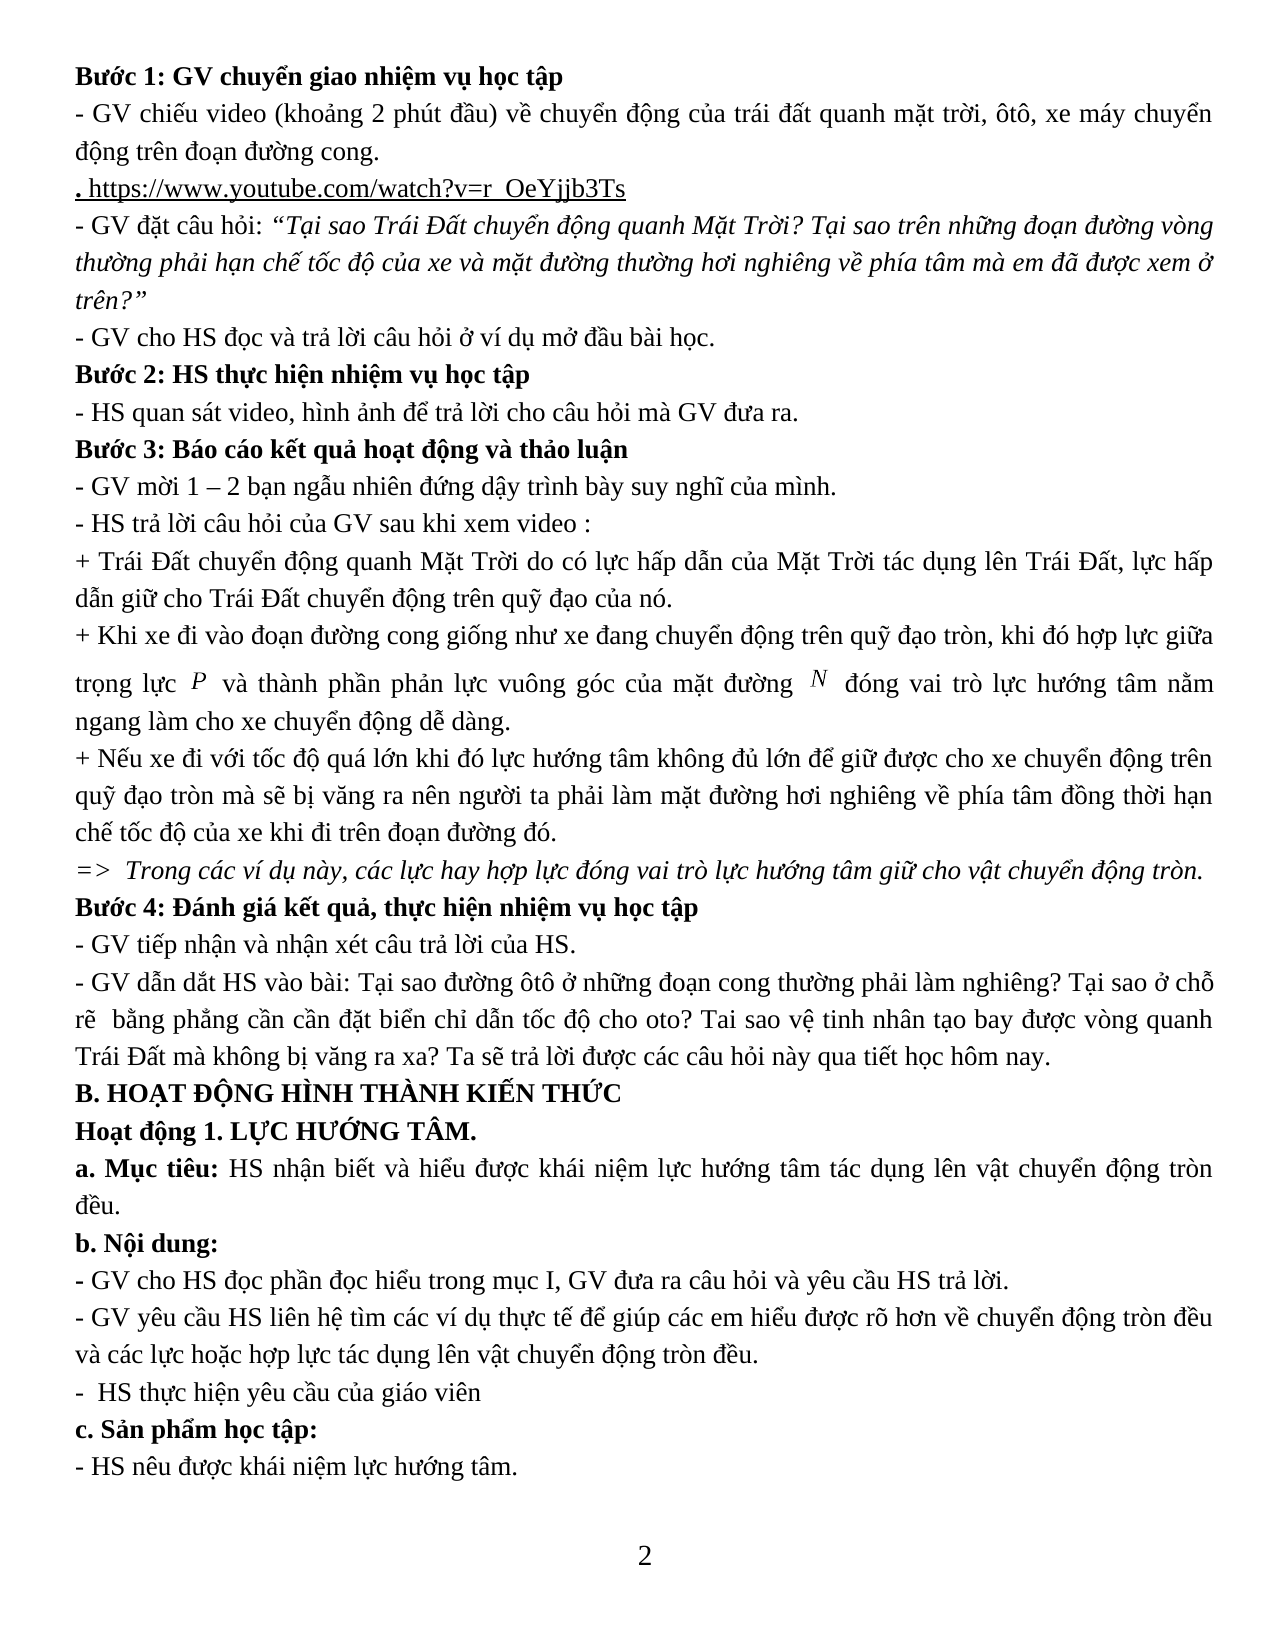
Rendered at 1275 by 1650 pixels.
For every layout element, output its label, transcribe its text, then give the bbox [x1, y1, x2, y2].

text - GV tiếp nhận và nhận xét câu trả lời của HS. [75, 928, 1215, 959]
text a. Mục tiêu: HS nhận biết và hiểu được khái niệm lực hướng tâm tác dụng lên vật chuyển động tròn đều. [75, 1152, 1215, 1221]
text Bước 2: HS thực hiện nhiệm vụ học tập [75, 358, 1215, 389]
text . https://www.youtube.com/watch?v=r_OeYjjb3Ts [75, 172, 1215, 203]
text Hoạt động 1. LỰC HƯỚNG TÂM. [75, 1115, 1215, 1146]
text Bước 1: GV chuyển giao nhiệm vụ học tập [75, 60, 1215, 91]
text - HS trả lời câu hỏi của GV sau khi xem video : [75, 507, 1215, 539]
text Bước 4: Đánh giá kết quả, thực hiện nhiệm vụ học tập [75, 891, 1215, 922]
text + Khi xe đi vào đoạn đường cong giống như xe đang chuyển động trên quỹ đạo tròn, khi đó hợp lực giữa trọng lực và thành phần phản lực vuông góc của mặt đường đóng vai trò lực hướng tâm nằm ngang làm cho xe chuyển động dễ dàng. [75, 619, 1215, 736]
text => Trong các ví dụ này, các lực hay hợp lực đóng vai trò lực hướng tâm giữ cho vật chuyển động tròn. [75, 854, 1215, 885]
text - GV chiếu video (khoảng 2 phút đầu) về chuyển động của trái đất quanh mặt trời, ôtô, xe máy chuyển động trên đoạn đường cong. [75, 97, 1215, 166]
text - HS quan sát video, hình ảnh để trả lời cho câu hỏi mà GV đưa ra. [75, 396, 1215, 427]
text c. Sản phẩm học tập: [75, 1413, 1215, 1444]
text b. Nội dung: [75, 1227, 1215, 1258]
text - GV đặt câu hỏi: “Tại sao Trái Đất chuyển động quanh Mặt Trời? Tại sao trên những đoạn đường vòng thường phải hạn chế tốc độ của xe và mặt đường thường hơi nghiêng về phía tâm mà em đã được xem ở trên?” [75, 209, 1215, 315]
text - GV cho HS đọc và trả lời câu hỏi ở ví dụ mở đầu bài học. [75, 321, 1215, 352]
text - GV yêu cầu HS liên hệ tìm các ví dụ thực tế để giúp các em hiểu được rõ hơn về chuyển động tròn đều và các lực hoặc hợp lực tác dụng lên vật chuyển động tròn đều. [75, 1301, 1215, 1370]
text + Trái Đất chuyển động quanh Mặt Trời do có lực hấp dẫn của Mặt Trời tác dụng lên Trái Đất, lực hấp dẫn giữ cho Trái Đất chuyển động trên quỹ đạo của nó. [75, 576, 1215, 613]
text Bước 3: Báo cáo kết quả hoạt động và thảo luận [75, 433, 1215, 464]
text B. HOẠT ĐỘNG HÌNH THÀNH KIẾN THỨC [75, 1077, 1215, 1109]
text - HS nêu được khái niệm lực hướng tâm. [75, 1450, 1215, 1482]
text - HS thực hiện yêu cầu của giáo viên [75, 1376, 1215, 1407]
text - GV dẫn dắt HS vào bài: Tại sao đường ôtô ở những đoạn cong thường phải làm nghiêng? Tại sao ở chỗ rẽ bằng phẳng cần cần đặt biển chỉ dẫn tốc độ cho oto? Tai sao vệ tinh nhân tạo bay được vòng quanh Trái Đất mà không bị văng ra xa? Ta sẽ trả lời được các câu hỏi này qua tiết học hôm nay. [75, 966, 1215, 1071]
text - GV mời 1 – 2 bạn ngẫu nhiên đứng dậy trình bày suy nghĩ của mình. [75, 470, 1215, 501]
text + Nếu xe đi với tốc độ quá lớn khi đó lực hướng tâm không đủ lớn để giữ được cho xe chuyển động trên quỹ đạo tròn mà sẽ bị văng ra nên người ta phải làm mặt đường hơi nghiêng về phía tâm đồng thời hạn chế tốc độ của xe khi đi trên đoạn đường đó. [75, 742, 1215, 848]
text - GV cho HS đọc phần đọc hiểu trong mục I, GV đưa ra câu hỏi và yêu cầu HS trả lời. [75, 1264, 1215, 1295]
